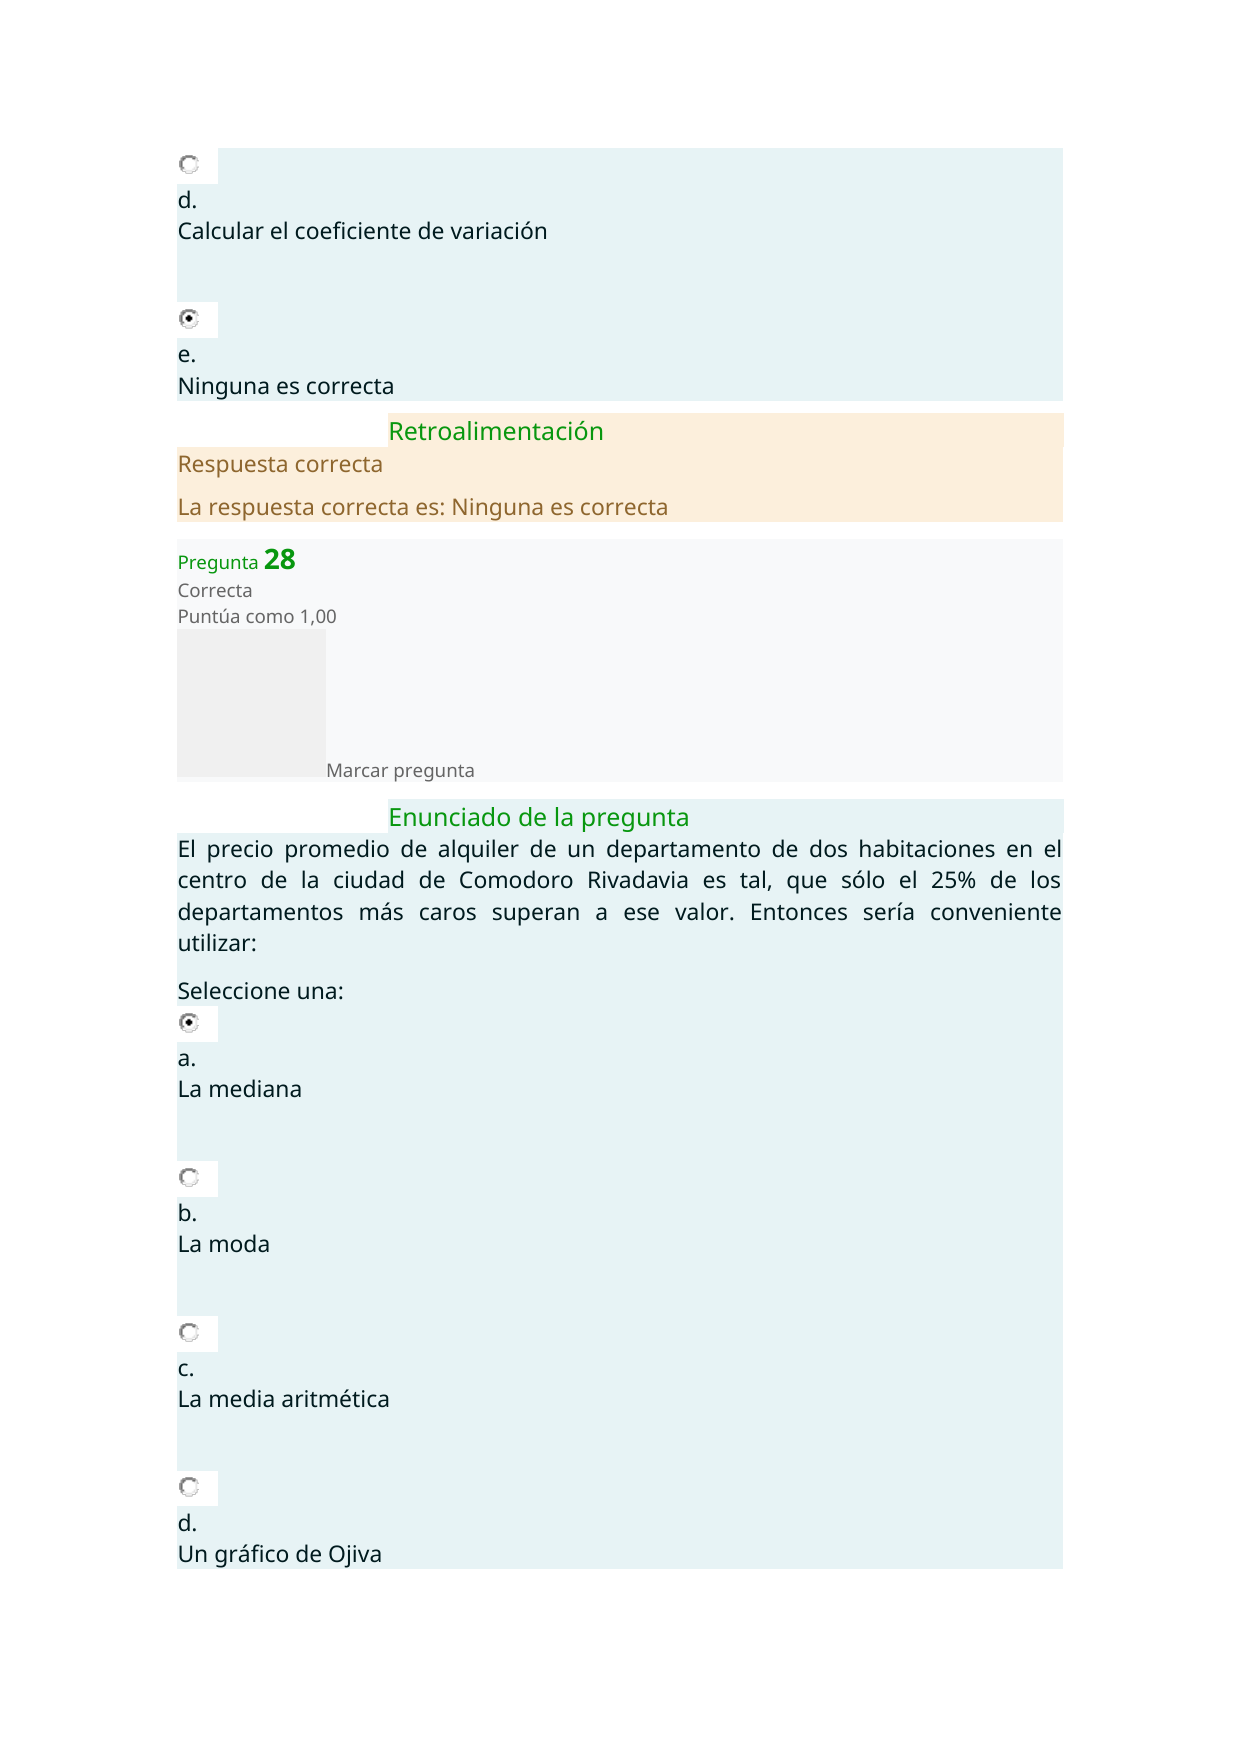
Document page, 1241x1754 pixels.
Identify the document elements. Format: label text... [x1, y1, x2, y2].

text La respuesta correcta es: Ninguna es correcta [177, 491, 1063, 522]
text La mediana [177, 1073, 1063, 1105]
text Retroalimentación [388, 413, 1064, 447]
text Un gráfico de Ojiva [177, 1538, 1063, 1569]
text d. [177, 184, 1063, 215]
text c. [177, 1352, 1063, 1383]
text Pregunta 28 [177, 539, 1063, 577]
text La moda [177, 1228, 1063, 1259]
text Ninguna es correcta [177, 370, 1063, 401]
text Marcar pregunta [177, 628, 1063, 782]
text b. [177, 1197, 1063, 1228]
text El precio promedio de alquiler de un departamento de dos habitaciones en el centro de la ciudad de Comodoro Rivadavia es tal, que sólo el 25% de los departamentos más caros superan a ese valor. Entonces sería conveniente utilizar: [177, 833, 1063, 958]
text Enunciado de la pregunta [388, 799, 1064, 833]
text Respuesta correcta [177, 447, 1063, 479]
text a. [177, 1042, 1063, 1073]
text Seleccione una: [177, 975, 1063, 1006]
text Correcta [177, 577, 1063, 603]
text d. [177, 1507, 1063, 1538]
text Puntúa como 1,00 [177, 603, 1063, 628]
text La media aritmética [177, 1383, 1063, 1414]
text e. [177, 338, 1063, 370]
text Calcular el coeficiente de variación [177, 215, 1063, 246]
